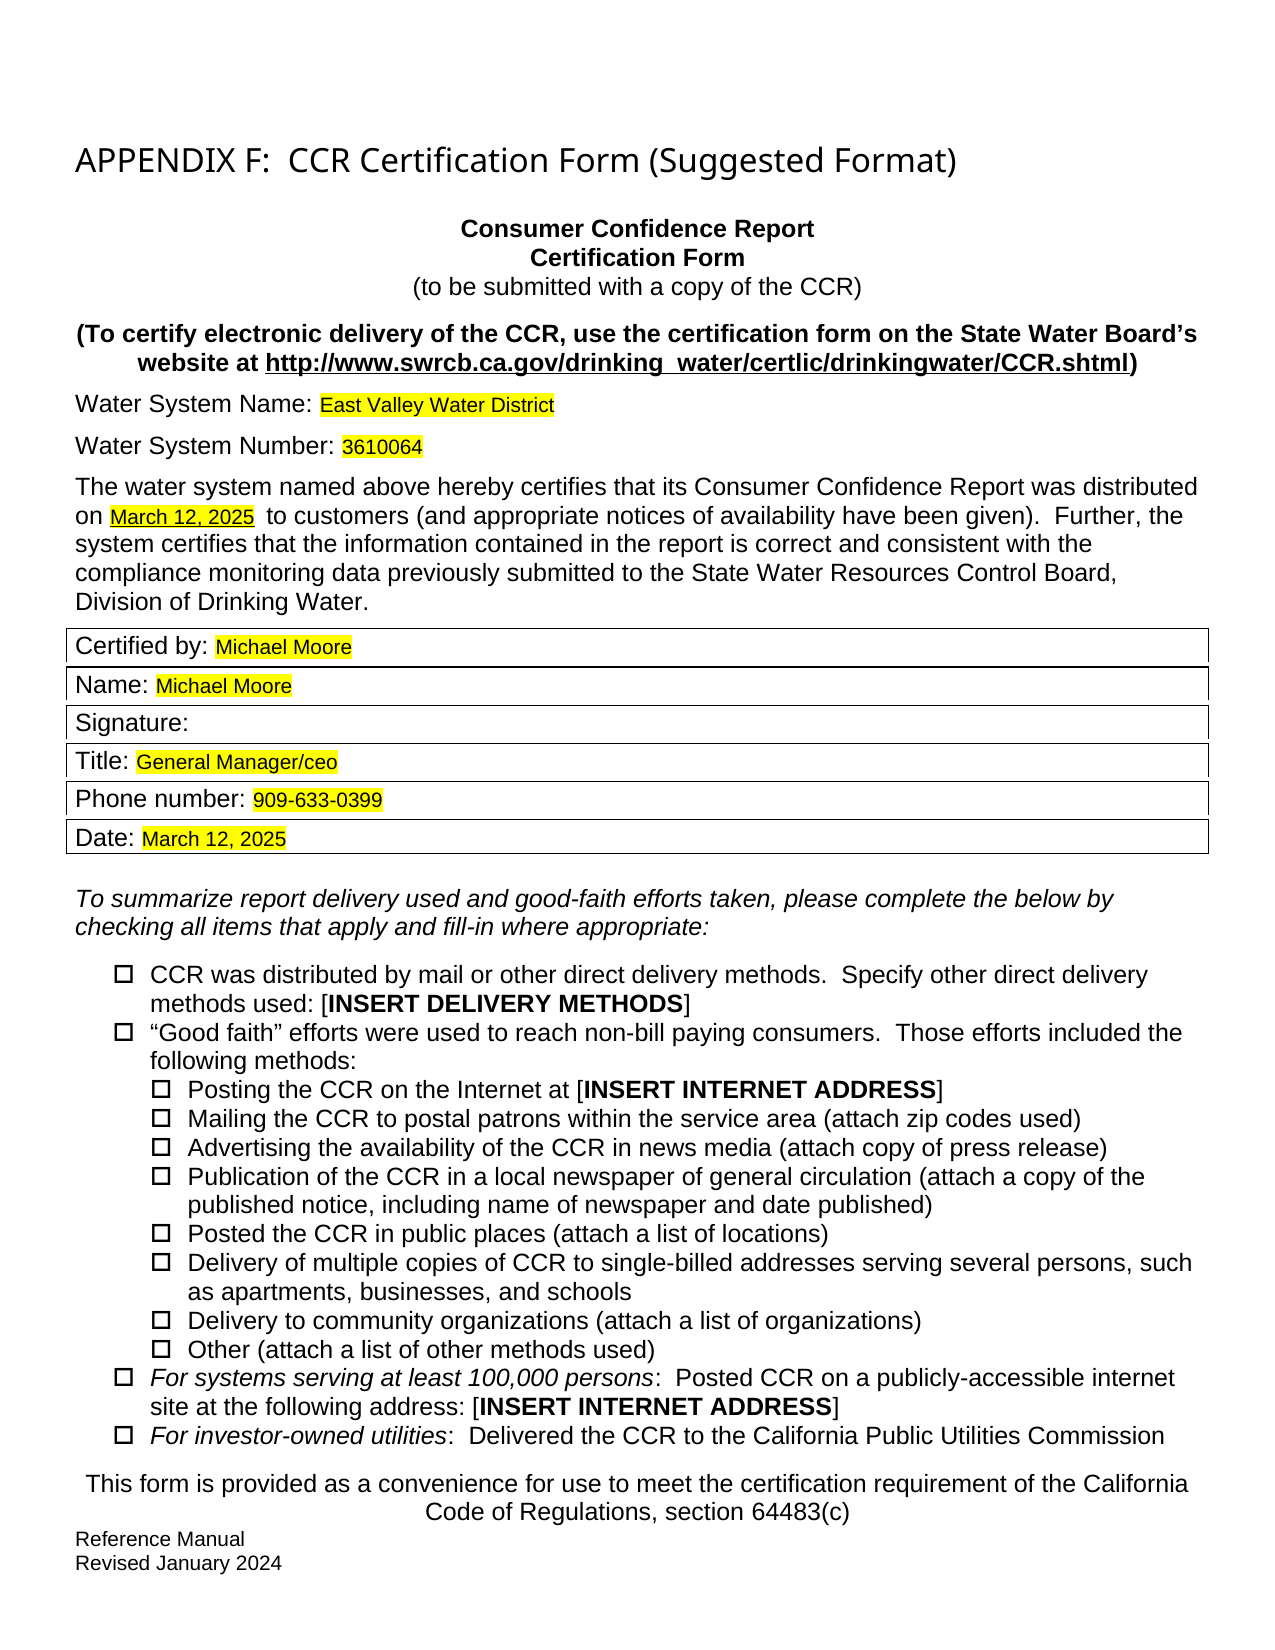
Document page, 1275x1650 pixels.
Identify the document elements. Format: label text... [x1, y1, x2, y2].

list Delivery of multiple copies of CCR to single-billed addresses serving several persons, such as apartments, businesses, and schools [150, 1248, 1200, 1306]
text Water System Number: 3610064 [75, 431, 1200, 459]
text (To certify electronic delivery of the CCR, use the certification form on the State Water Board’s website at http://www.swrcb.ca.gov/drinking_water/certlic/drinkingwater/CCR.shtml) [75, 319, 1200, 377]
list “Good faith” efforts were used to reach non-bill paying consumers. Those efforts included the following methods: [112, 1017, 1200, 1075]
text The water system named above hereby certifies that its Consumer Confidence Report was distributed on March 12, 2025 to customers (and appropriate notices of availability have been given). Further, the system certifies that the information contained in the report is correct and consistent with the compliance monitoring data previously submitted to the State Water Resources Control Board, Division of Drinking Water. [75, 472, 1200, 616]
list Posted the CCR in public places (attach a list of locations) [150, 1219, 1200, 1248]
list CCR was distributed by mail or other direct delivery methods. Specify other direct delivery methods used: [INSERT DELIVERY METHODS] [112, 960, 1200, 1017]
text Consumer Confidence Report [75, 214, 1200, 243]
list Other (attach a list of other methods used) [150, 1334, 1200, 1363]
text Water System Name: East Valley Water District [75, 389, 1200, 418]
text To summarize report delivery used and good-faith efforts taken, please complete the below by checking all items that apply and fill-in where appropriate: [75, 884, 1200, 941]
list For investor-owned utilities: Delivered the CCR to the California Public Utilities Commission [112, 1421, 1200, 1450]
text (to be submitted with a copy of the CCR) [75, 272, 1200, 301]
list Mailing the CCR to postal patrons within the service area (attach zip codes used) [150, 1104, 1200, 1133]
subtitle APPENDIX F: CCR Certification Form (Suggested Format) [75, 137, 1200, 182]
text Certified by: Michael Moore [67, 629, 1208, 662]
list Posting the CCR on the Internet at [INSERT INTERNET ADDRESS] [150, 1075, 1200, 1104]
text This form is provided as a convenience for use to meet the certification requirement of the California Code of Regulations, section 64483(c) [75, 1469, 1200, 1526]
text Certification Form [75, 243, 1200, 272]
text Phone number: 909-633-0399 [67, 782, 1208, 815]
list Advertising the availability of the CCR in news media (attach copy of press release) [150, 1133, 1200, 1162]
text Title: General Manager/ceo [67, 744, 1208, 777]
text Name: Michael Moore [67, 668, 1208, 700]
text Date: March 12, 2025 [67, 820, 1208, 853]
text Signature: [67, 706, 1208, 739]
list Delivery to community organizations (attach a list of organizations) [150, 1306, 1200, 1334]
list For systems serving at least 100,000 persons: Posted CCR on a publicly-accessible internet site at the following address: [INSERT INTERNET ADDRESS] [112, 1363, 1200, 1421]
list Publication of the CCR in a local newspaper of general circulation (attach a copy of the published notice, including name of newspaper and date published) [150, 1162, 1200, 1219]
